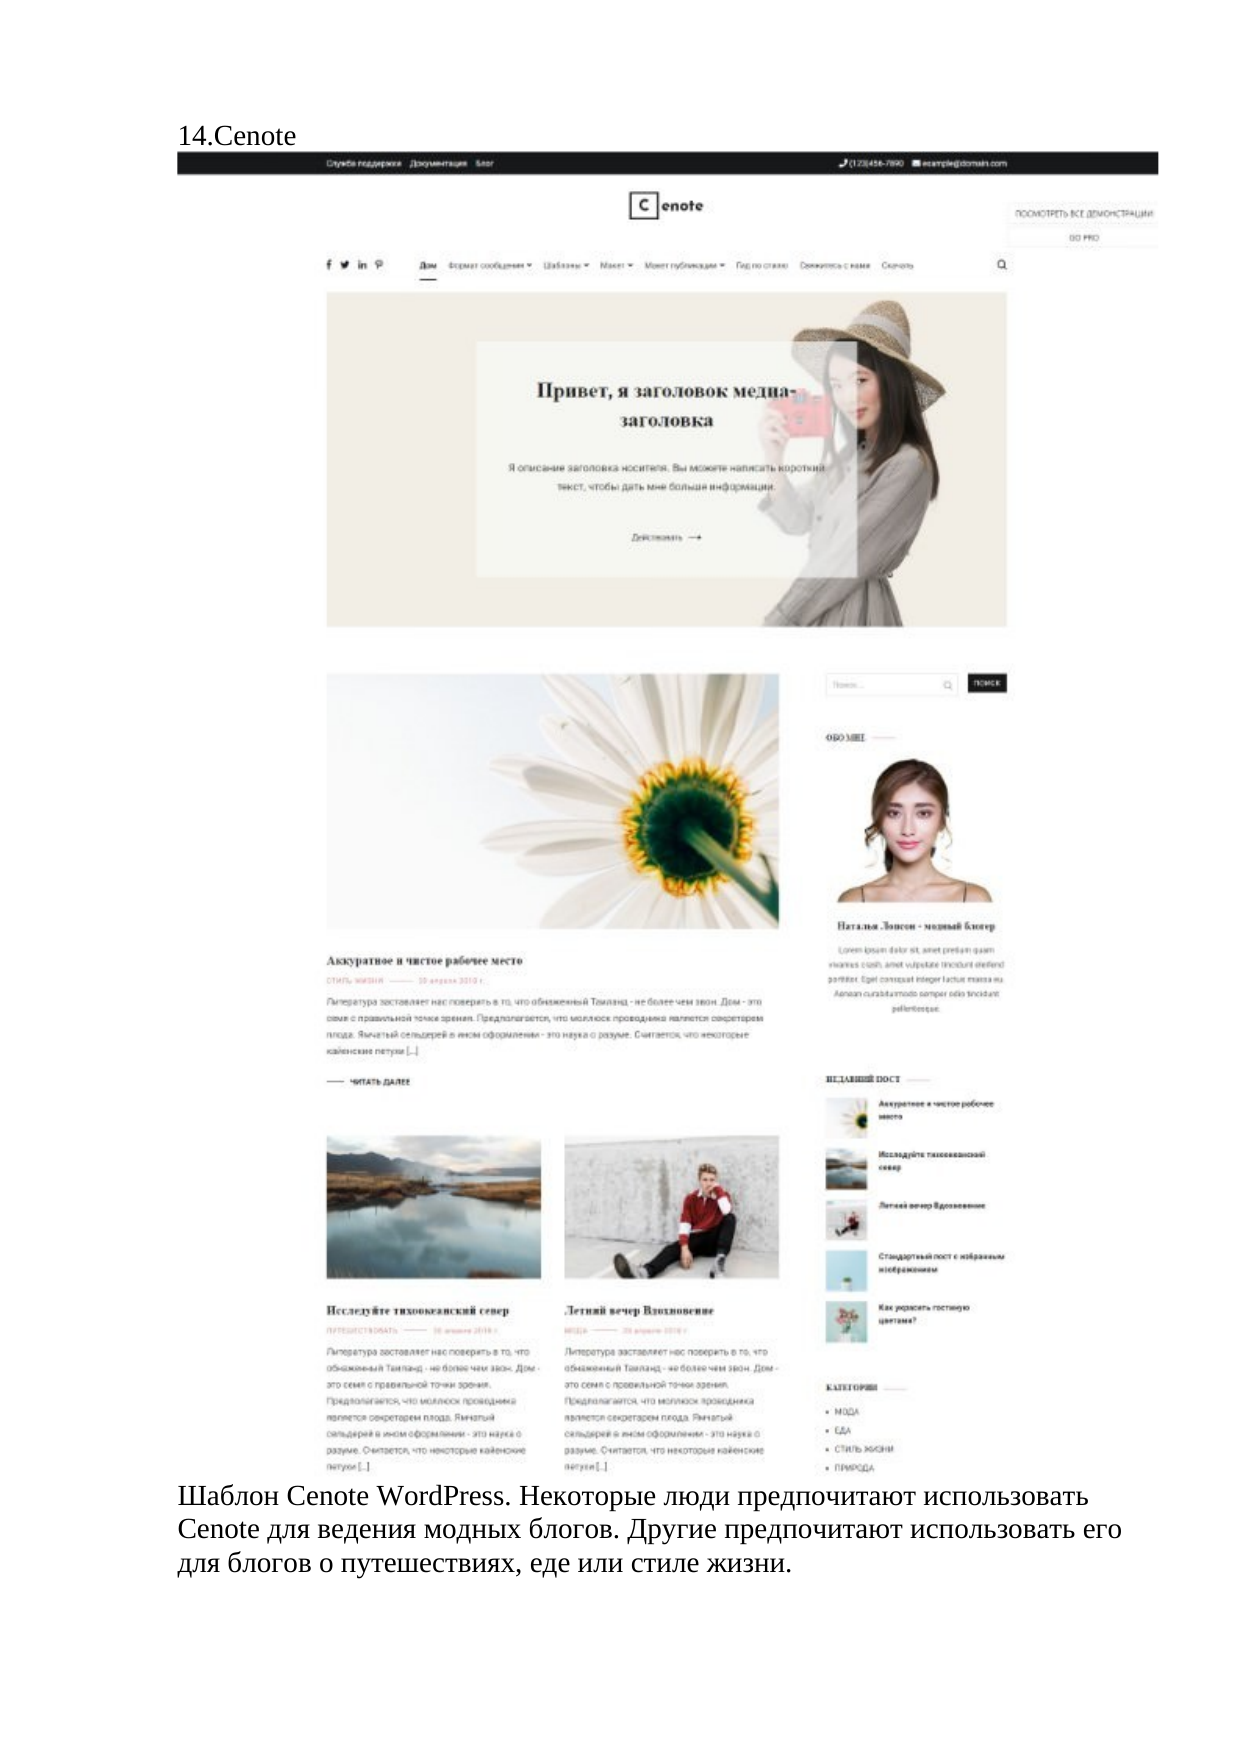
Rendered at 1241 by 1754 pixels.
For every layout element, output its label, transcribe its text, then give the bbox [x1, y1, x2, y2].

text 14.Cenote [177, 118, 1152, 151]
picture [177, 151, 1159, 1478]
text Шаблон Cenote WordPress. Некоторые люди предпочитают использовать Cenote для ведения модных блогов. Другие предпочитают использовать его для блогов о путешествиях, еде или стиле жизни. [177, 1478, 1152, 1578]
